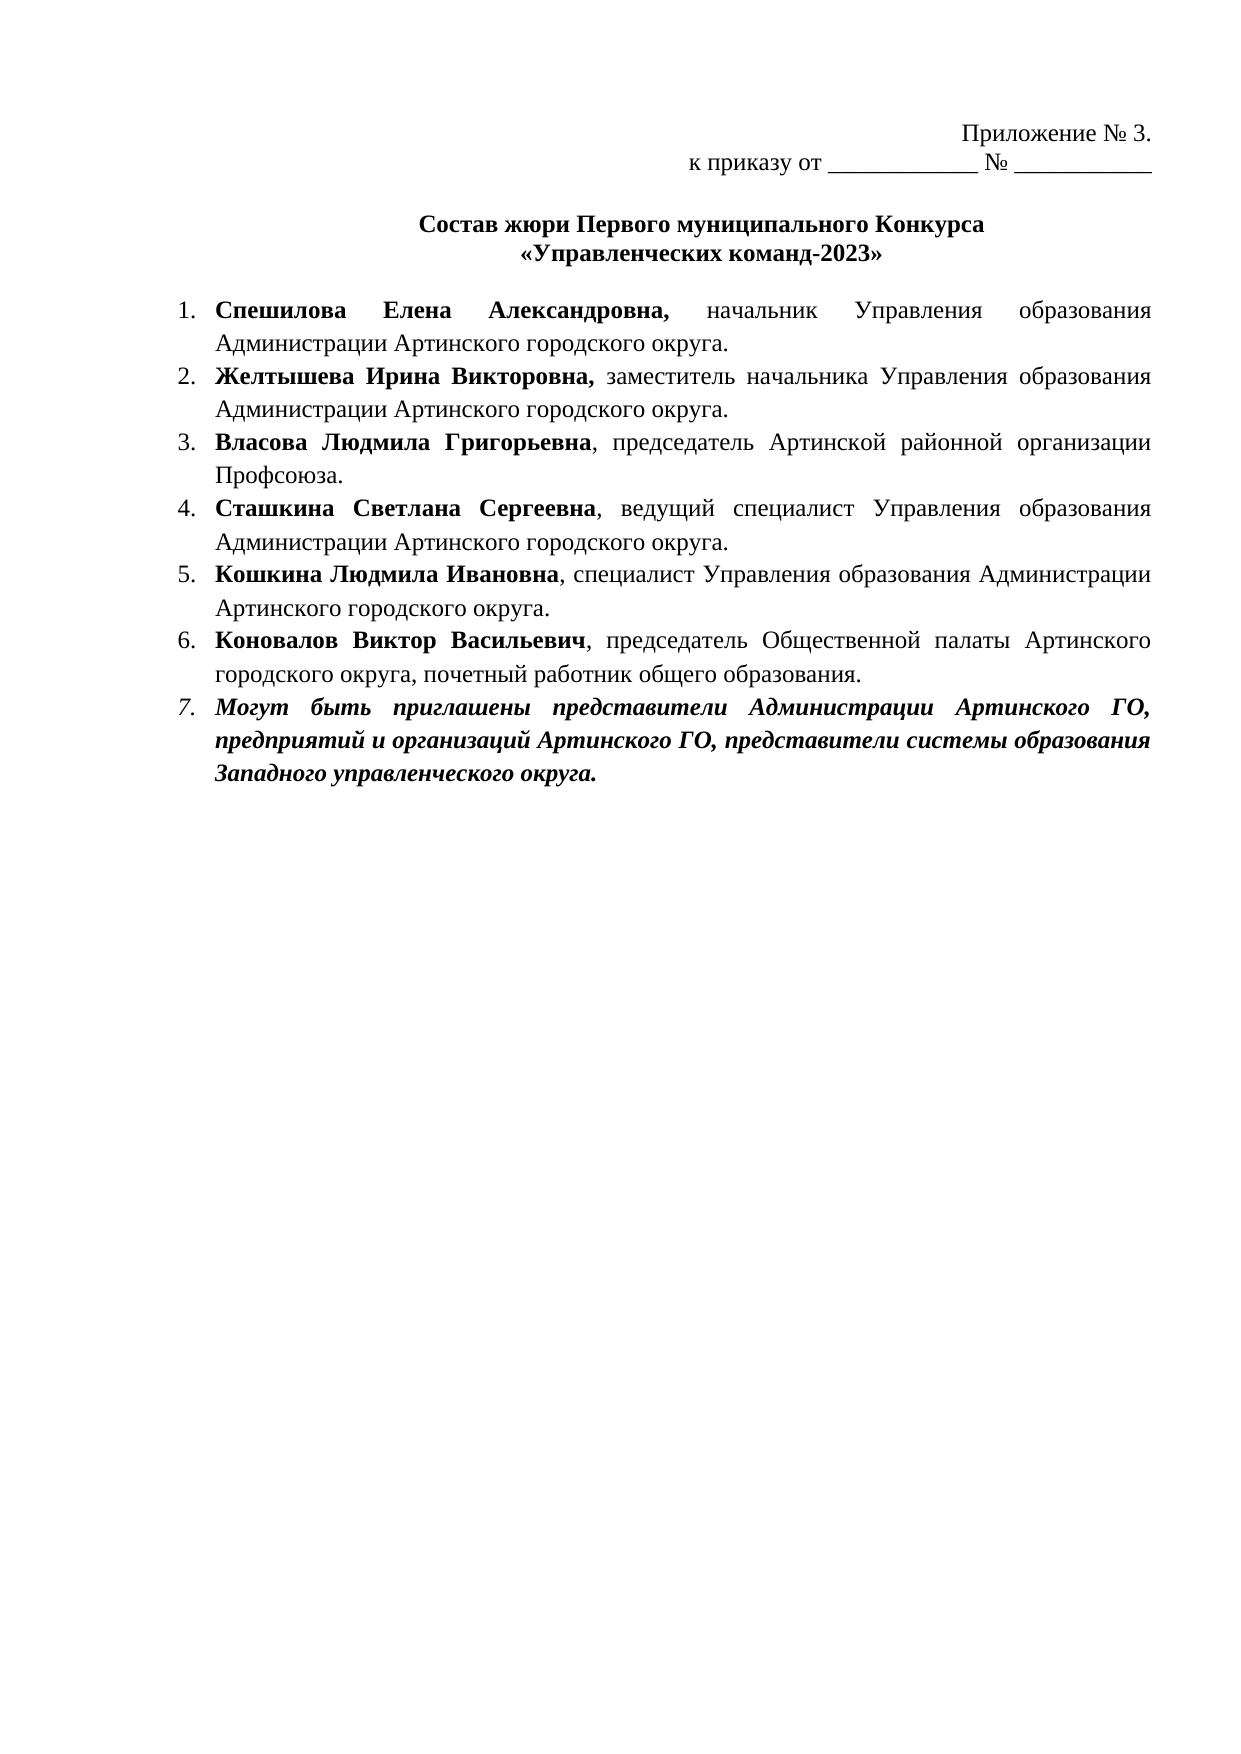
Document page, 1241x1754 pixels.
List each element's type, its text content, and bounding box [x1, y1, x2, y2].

text к приказу от ____________ № ___________ [177, 147, 1152, 176]
list Власова Людмила Григорьевна, председатель Артинской районной организации Профсоюза. [177, 427, 1152, 489]
list Желтышева Ирина Викторовна, заместитель начальника Управления образования Администрации Артинского городского округа. [177, 361, 1152, 423]
text Приложение № 3. [177, 118, 1152, 147]
list Коновалов Виктор Васильевич, председатель Общественной палаты Артинского городского округа, почетный работник общего образования. [177, 626, 1152, 687]
list Сташкина Светлана Сергеевна, ведущий специалист Управления образования Администрации Артинского городского округа. [177, 493, 1152, 555]
text Состав жюри Первого муниципального Конкурса [177, 209, 1152, 238]
list Могут быть приглашены представители Администрации Артинского ГО, предприятий и организаций Артинского ГО, представители системы образования Западного управленческого округа. [177, 692, 1152, 786]
text «Управленческих команд-2023» [177, 238, 1152, 267]
list Спешилова Елена Александровна, начальник Управления образования Администрации Артинского городского округа. [177, 295, 1152, 357]
list Кошкина Людмила Ивановна, специалист Управления образования Администрации Артинского городского округа. [177, 559, 1152, 621]
